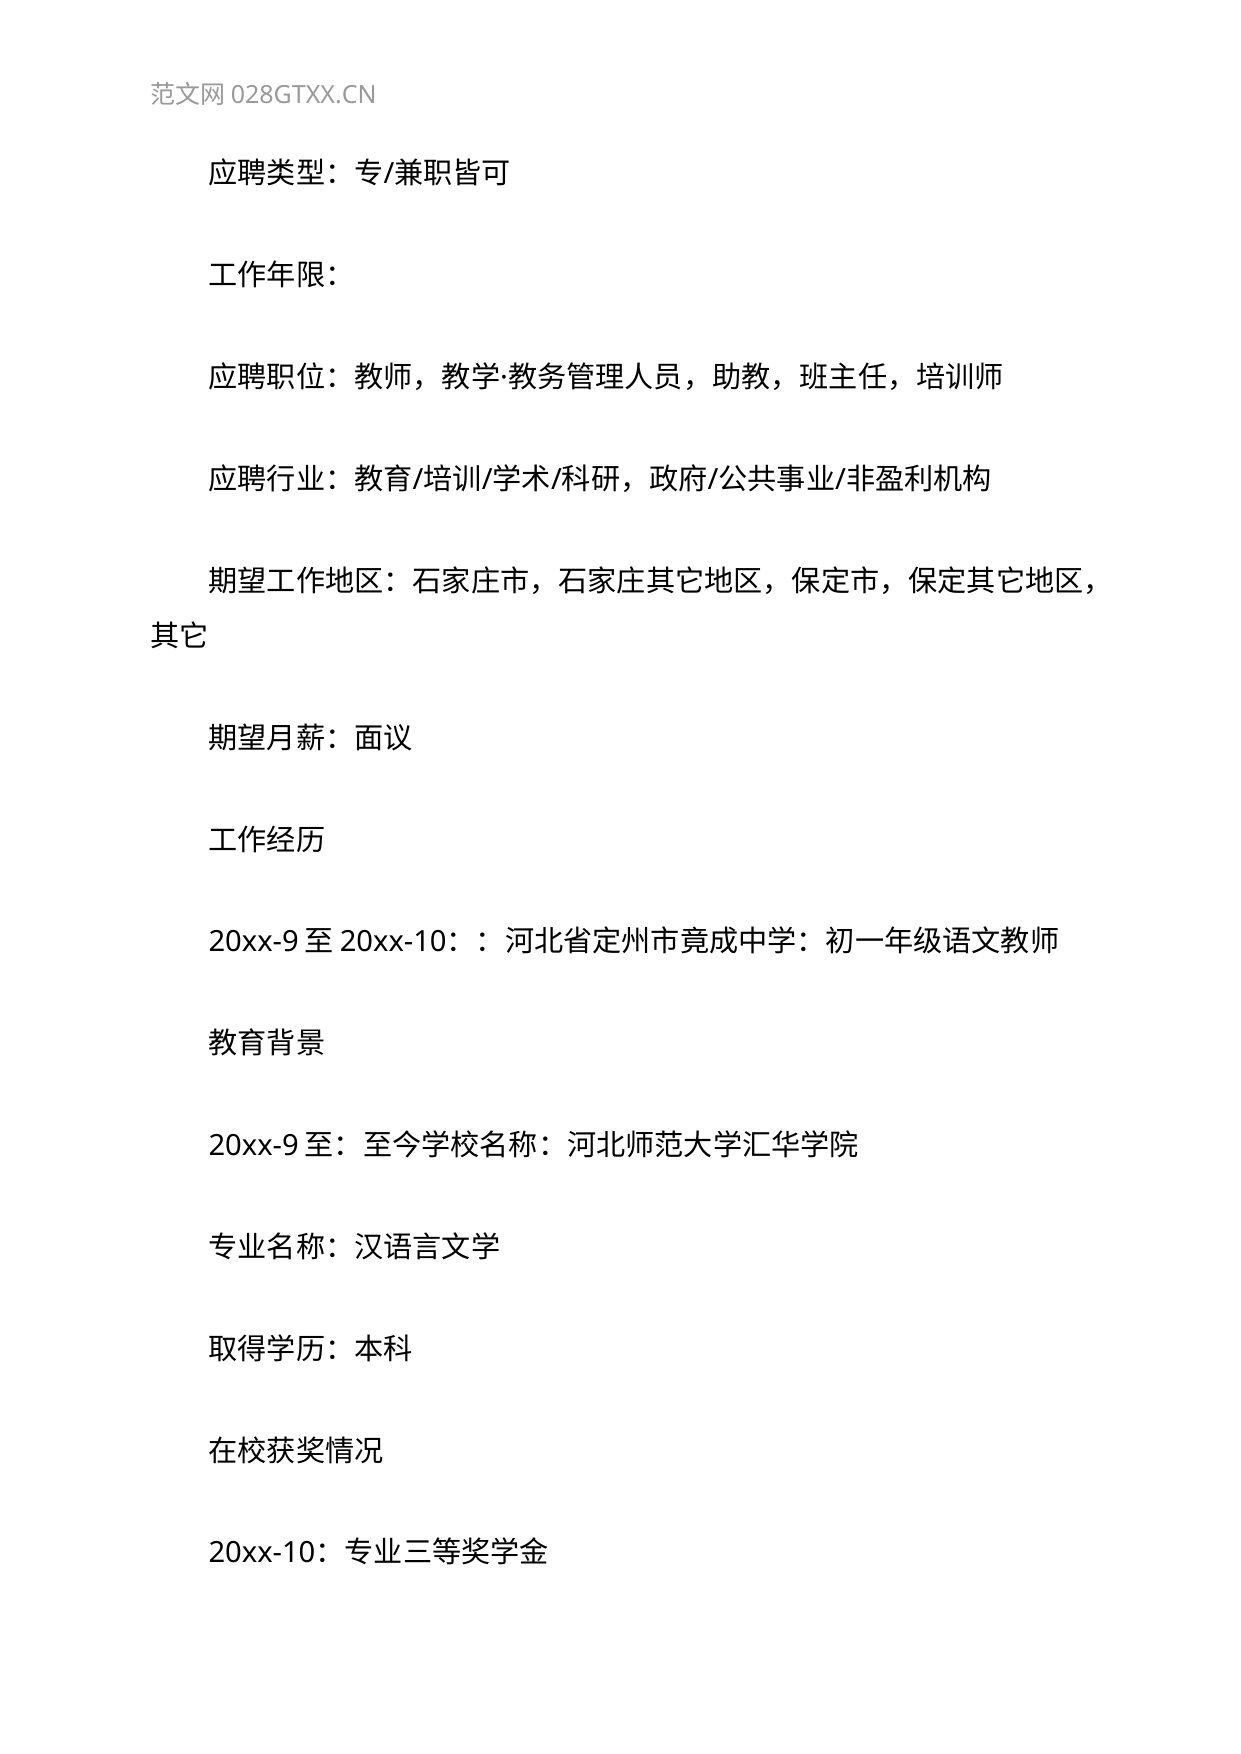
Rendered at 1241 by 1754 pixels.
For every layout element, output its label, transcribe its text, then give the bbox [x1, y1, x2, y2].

text 专业名称：汉语言文学 [150, 1224, 1090, 1266]
text 教育背景 [150, 1020, 1090, 1062]
text 应聘行业：教育/培训/学术/科研，政府/公共事业/非盈利机构 [150, 456, 1090, 498]
text 工作年限： [150, 252, 1090, 294]
text 应聘职位：教师，教学·教务管理人员，助教，班主任，培训师 [150, 354, 1090, 396]
text 20xx-9至：至今学校名称：河北师范大学汇华学院 [150, 1122, 1090, 1164]
text 取得学历：本科 [150, 1325, 1090, 1368]
text 在校获奖情况 [150, 1427, 1090, 1469]
text 20xx-9至20xx-10：：河北省定州市竟成中学：初一年级语文教师 [150, 918, 1090, 960]
text 期望月薪：面议 [150, 714, 1090, 757]
text 应聘类型：专/兼职皆可 [150, 150, 1090, 192]
text 期望工作地区：石家庄市，石家庄其它地区，保定市，保定其它地区，其它 [150, 558, 1090, 655]
text 工作经历 [150, 816, 1090, 858]
text 20xx-10：专业三等奖学金 [150, 1529, 1090, 1571]
